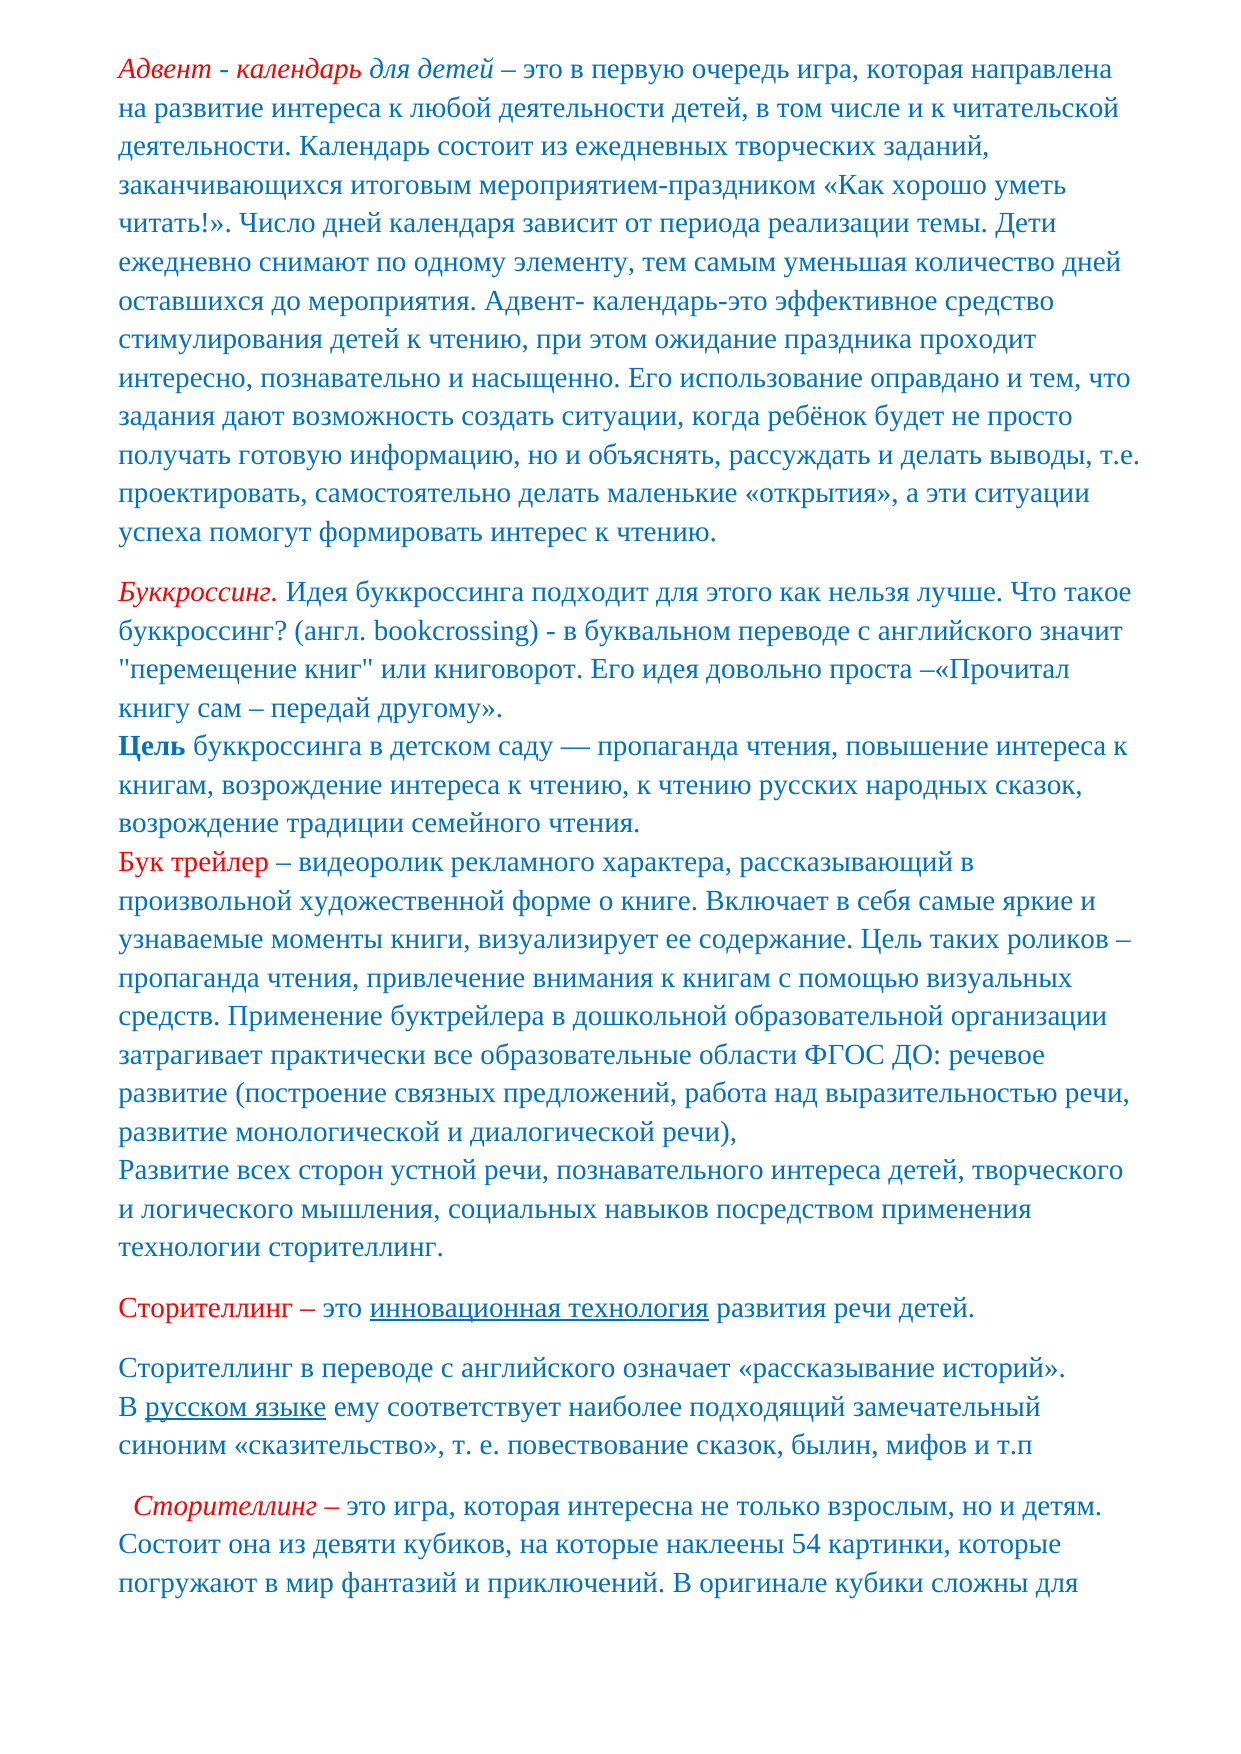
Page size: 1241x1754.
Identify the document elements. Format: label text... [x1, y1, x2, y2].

text Адвент - календарь для детей – это в первую очередь игра, которая направлена на развитие интереса к любой деятельности детей, в том числе и к читательской деятельности. Календарь состоит из ежедневных творческих заданий, заканчивающихся итоговым мероприятием-праздником «Как хорошо уметь читать!». Число дней календаря зависит от периода реализации темы. Дети ежедневно снимают по одному элементу, тем самым уменьшая количество дней оставшихся до мероприятия. Адвент- календарь-это эффективное средство стимулирования детей к чтению, при этом ожидание праздника проходит интересно, познавательно и насыщенно. Его использование оправдано и тем, что задания дают возможность создать ситуации, когда ребёнок будет не просто получать готовую информацию, но и объяснять, рассуждать и делать выводы, т.е. проектировать, самостоятельно делать маленькие «открытия», а эти ситуации успеха помогут формировать интерес к чтению. [118, 51, 1141, 547]
text Сторителлинг – это инновационная технология развития речи детей. [118, 1290, 1141, 1323]
text Сторителлинг в переводе с английского означает «рассказывание историй». В русском языке ему соответствует наиболее подходящий замечательный синоним «сказительство», т. е. повествование сказок, былин, мифов и т.п [118, 1350, 1141, 1461]
text Буккроссинг. Идея буккроссинга подходит для этого как нельзя лучше. Что такое буккроссинг? (англ. bookcrossing) - в буквальном переводе с английского значит "перемещение книг" или книговорот. Его идея довольно проста –«Прочитал книгу сам – передай другому». Цель буккроссинга в детском саду — пропаганда чтения, повышение интереса к книгам, возрождение интереса к чтению, к чтению русских народных сказок, возрождение традиции семейного чтения. Бук трейлер – видеоролик рекламного характера, рассказывающий в произвольной художественной форме о книге. Включает в себя самые яркие и узнаваемые моменты книги, визуализирует ее содержание. Цель таких роликов – пропаганда чтения, привлечение внимания к книгам с помощью визуальных средств. Применение буктрейлера в дошкольной образовательной организации затрагивает практически все образовательные области ФГОС ДО: речевое развитие (построение связных предложений, работа над выразительностью речи, развитие монологической и диалогической речи), Развитие всех сторон устной речи, познавательного интереса детей, творческого и логического мышления, социальных навыков посредством применения технологии сторителлинг. [118, 574, 1141, 1263]
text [118, 1488, 1141, 1598]
